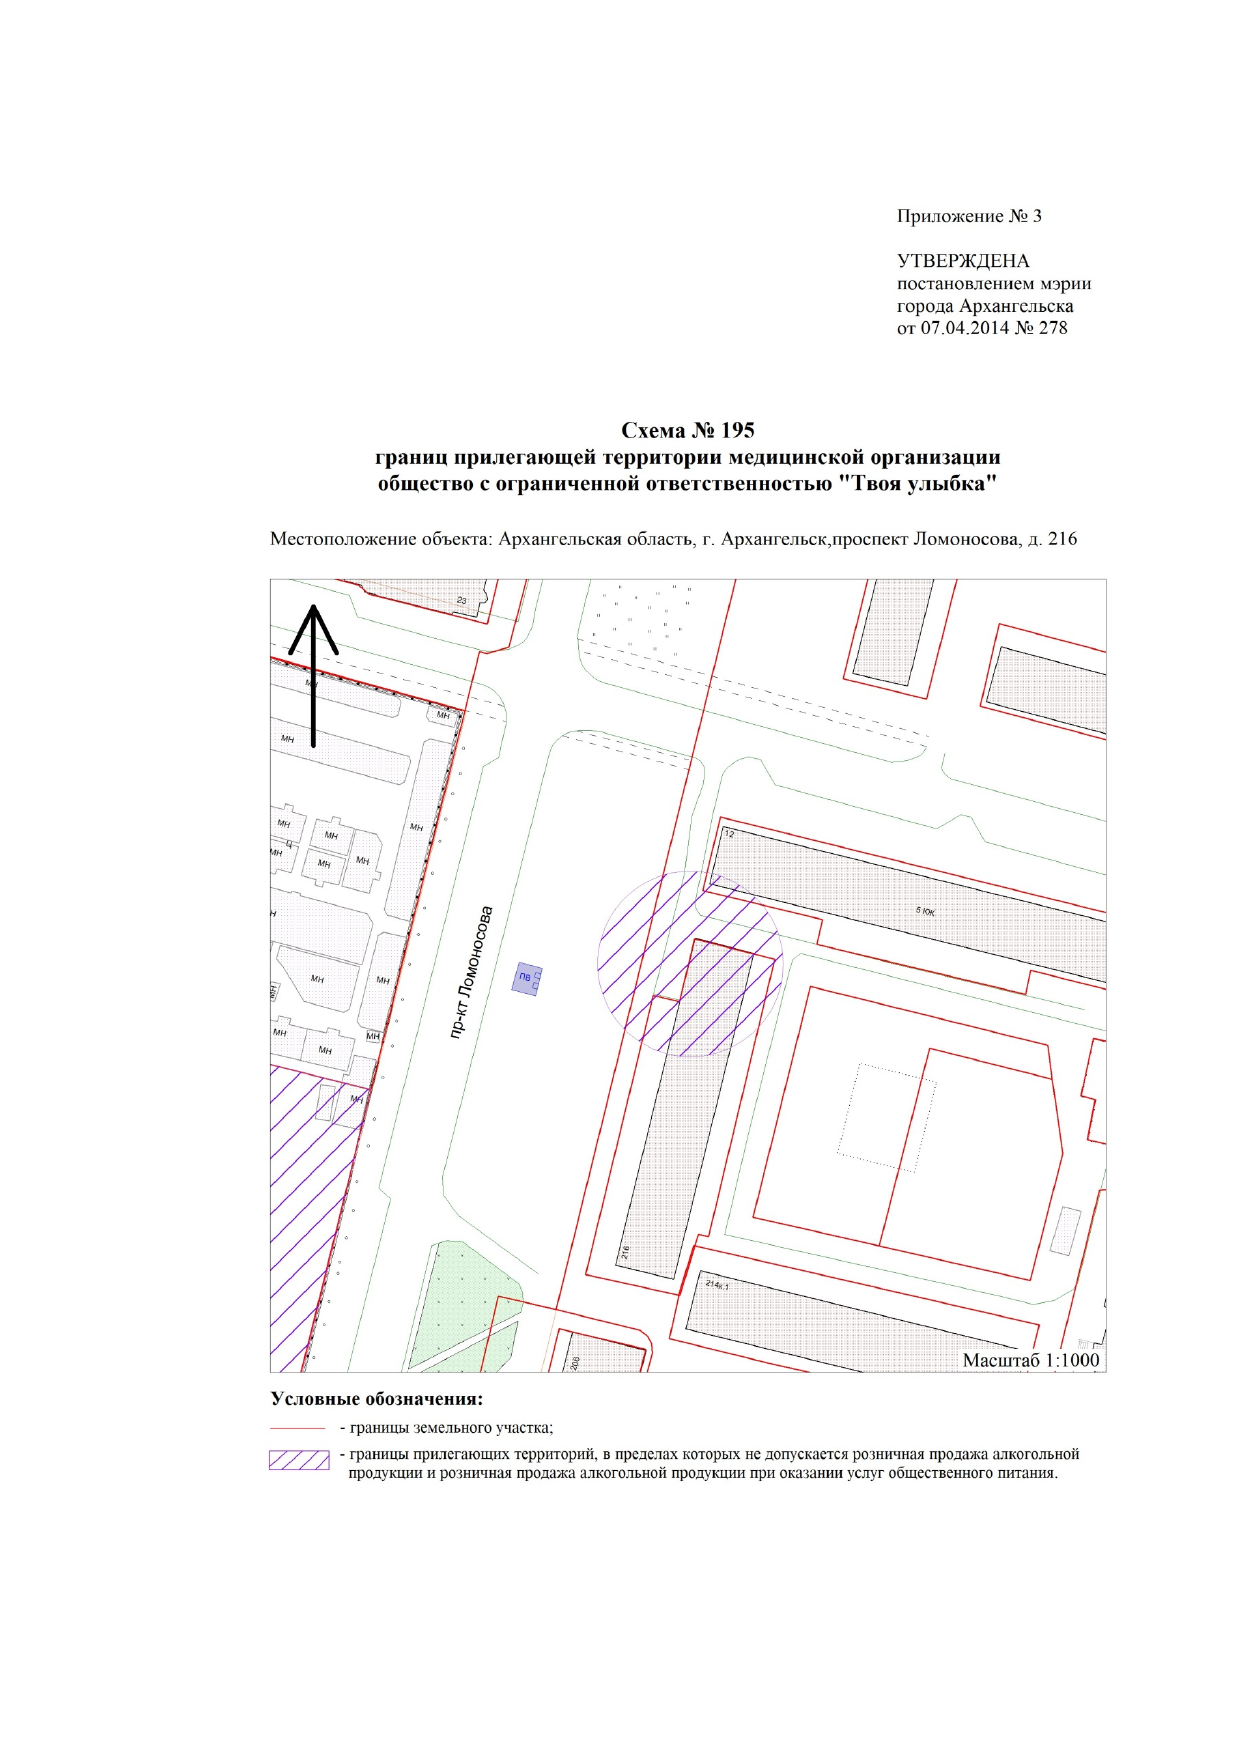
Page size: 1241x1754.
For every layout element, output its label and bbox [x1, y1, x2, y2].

picture [177, 151, 1152, 1530]
